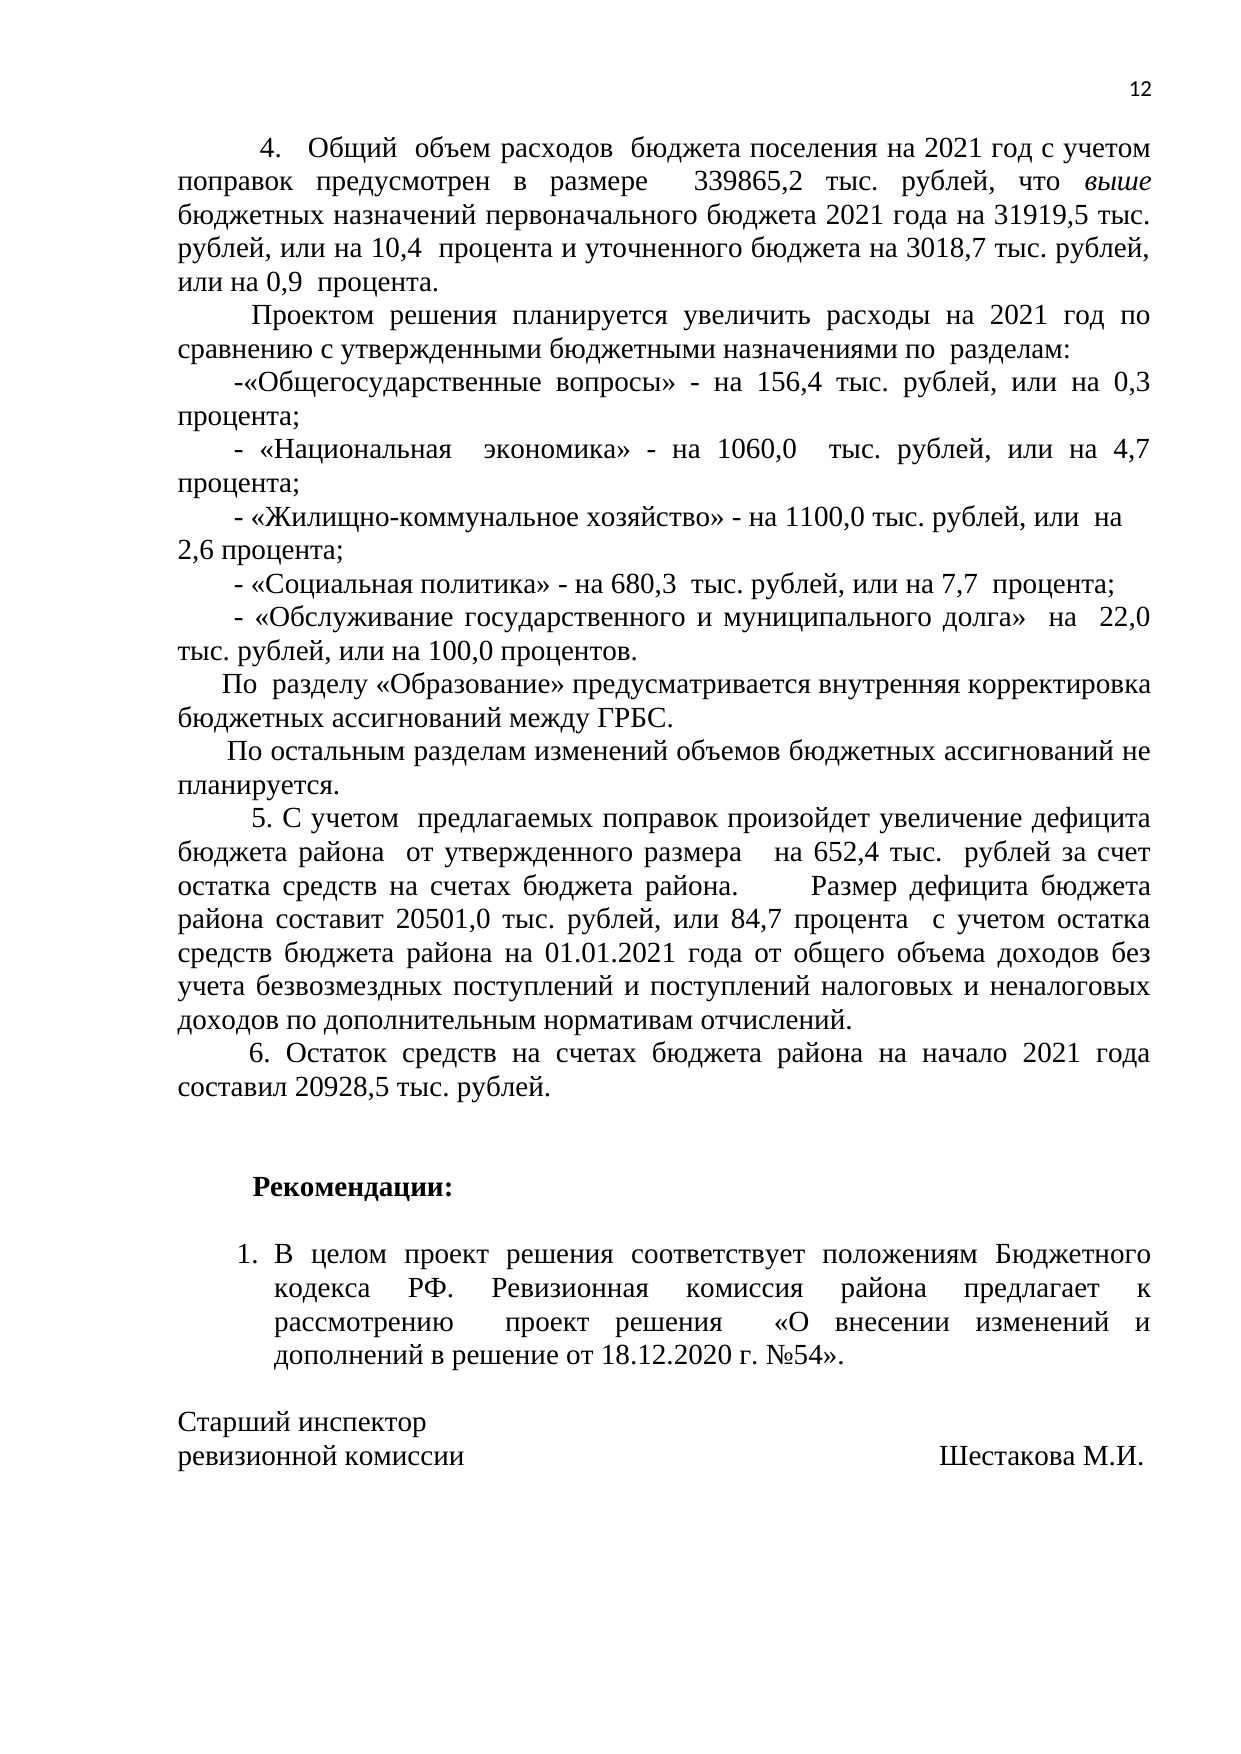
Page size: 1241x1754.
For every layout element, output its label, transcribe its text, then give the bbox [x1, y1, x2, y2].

text - «Обслуживание государственного и муниципального долга» на 22,0 тыс. рублей, или на 100,0 процентов. [177, 599, 1152, 666]
text По остальным разделам изменений объемов бюджетных ассигнований не планируется. [177, 733, 1152, 801]
text - «Социальная политика» - на 680,3 тыс. рублей, или на 7,7 процента; [177, 566, 1152, 599]
text Проектом решения планируется увеличить расходы на 2021 год по сравнению с утвержденными бюджетными назначениями по разделам: [177, 297, 1152, 364]
text -«Общегосударственные вопросы» - на 156,4 тыс. рублей, или на 0,3 процента; [177, 364, 1152, 432]
text Старший инспектор [177, 1404, 1152, 1438]
text ревизионной комиссии Шестакова М.И. [177, 1438, 1152, 1471]
text По разделу «Образование» предусматривается внутренняя корректировка бюджетных ассигнований между ГРБС. [177, 666, 1152, 733]
text - «Жилищно-коммунальное хозяйство» - на 1100,0 тыс. рублей, или на 2,6 процента; [177, 499, 1152, 566]
text - «Национальная экономика» - на 1060,0 тыс. рублей, или на 4,7 процента; [177, 432, 1152, 499]
list В целом проект решения соответствует положениям Бюджетного кодекса РФ. Ревизионная комиссия района предлагает к рассмотрению проект решения «О внесении изменений и дополнений в решение от 18.12.2020 г. №54». [236, 1237, 1152, 1371]
text 4. Общий объем расходов бюджета поселения на 2021 год с учетом поправок предусмотрен в размере 339865,2 тыс. рублей, что выше бюджетных назначений первоначального бюджета 2021 года на 31919,5 тыс. рублей, или на 10,4 процента и уточненного бюджета на 3018,7 тыс. рублей, или на 0,9 процента. [177, 130, 1152, 297]
text 6. Остаток средств на счетах бюджета района на начало 2021 года составил 20928,5 тыс. рублей. [177, 1035, 1152, 1102]
text 5. С учетом предлагаемых поправок произойдет увеличение дефицита бюджета района от утвержденного размера на 652,4 тыс. рублей за счет остатка средств на счетах бюджета района. Размер дефицита бюджета района составит 20501,0 тыс. рублей, или 84,7 процента с учетом остатка средств бюджета района на 01.01.2021 года от общего объема доходов без учета безвозмездных поступлений и поступлений налоговых и неналоговых доходов по дополнительным нормативам отчислений. [177, 801, 1152, 1035]
text Рекомендации: [177, 1169, 1152, 1203]
